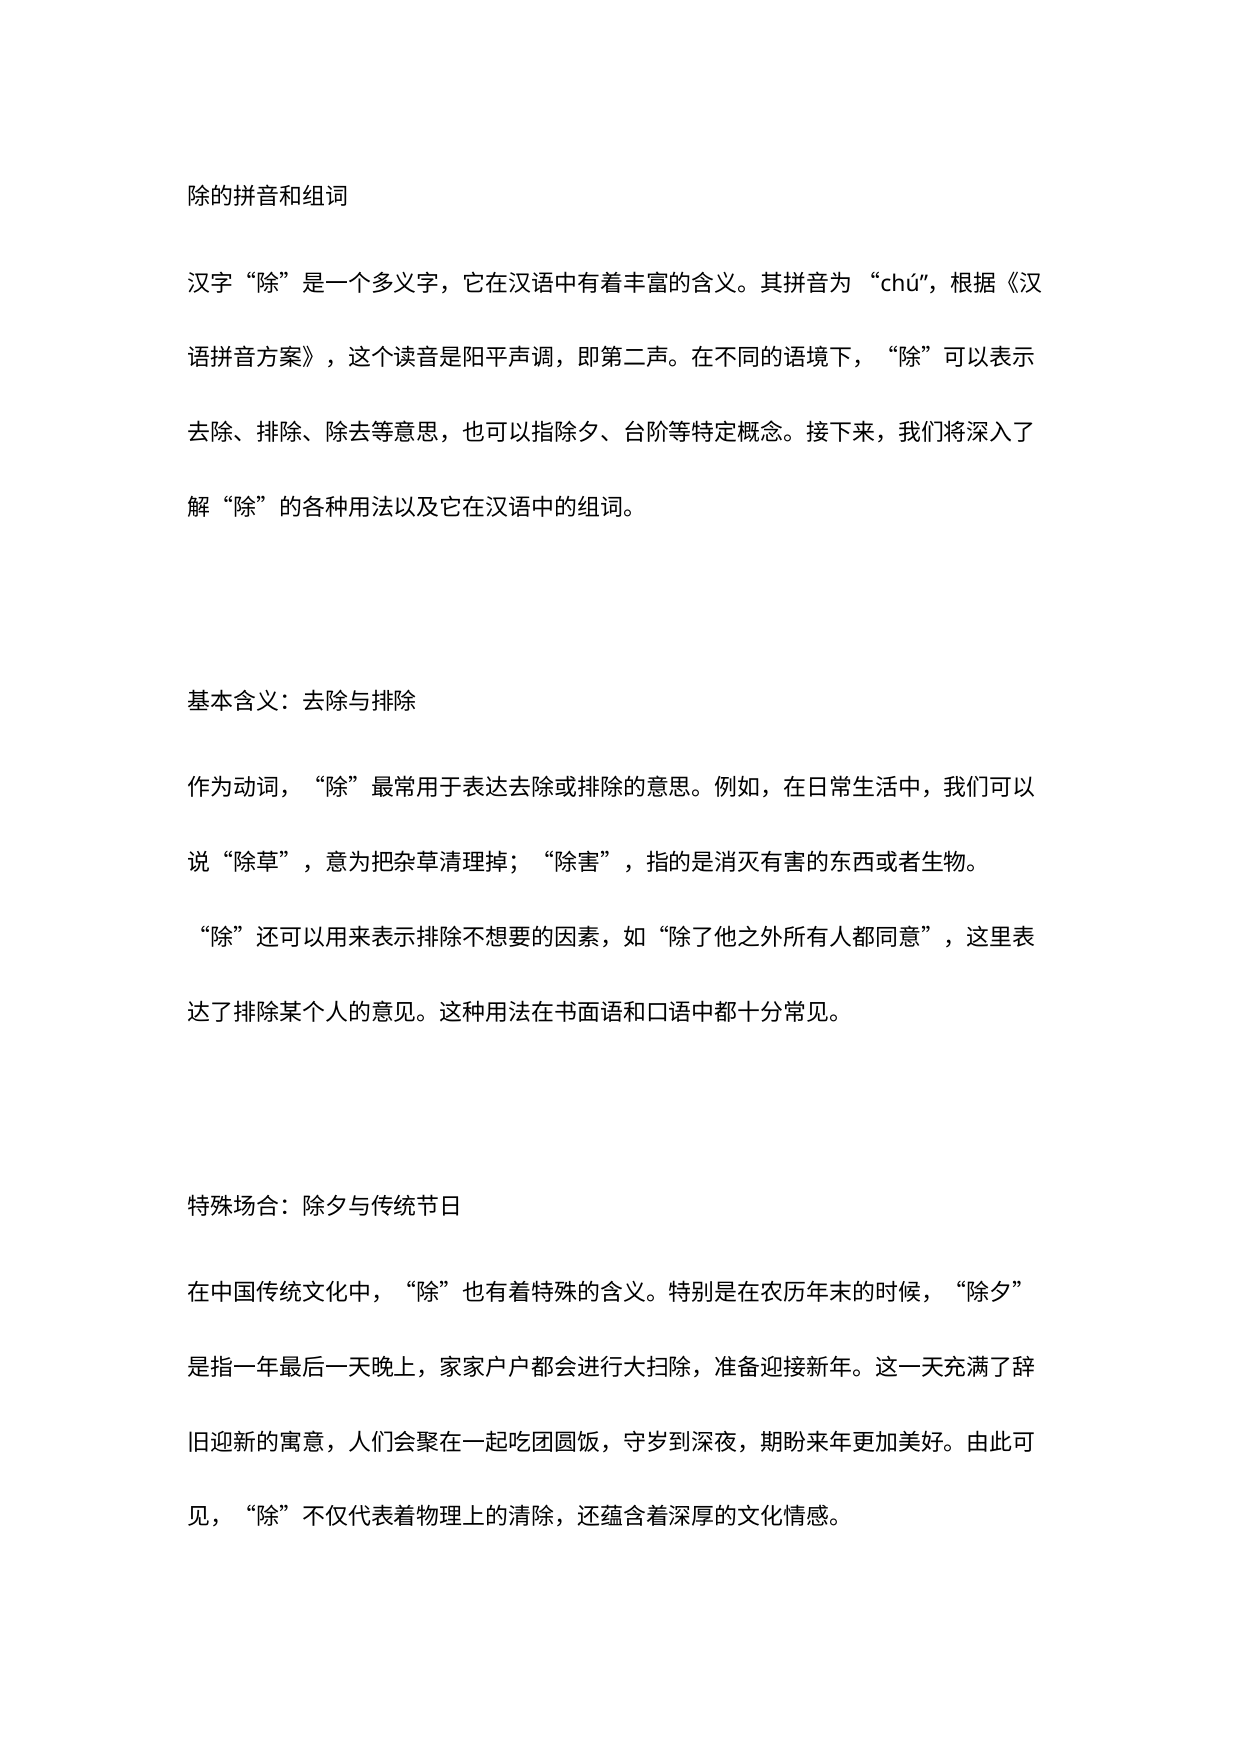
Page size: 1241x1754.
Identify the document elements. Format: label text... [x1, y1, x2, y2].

text 汉字“除”是一个多义字，它在汉语中有着丰富的含义。其拼音为 “chú”，根据《汉语拼音方案》，这个读音是阳平声调，即第二声。在不同的语境下，“除”可以表示去除、排除、除去等意思，也可以指除夕、台阶等特定概念。接下来，我们将深入了解“除”的各种用法以及它在汉语中的组词。 [187, 248, 1053, 538]
text 基本含义：去除与排除 [187, 667, 1053, 732]
text 除的拼音和组词 [187, 162, 1053, 227]
text 特殊场合：除夕与传统节日 [187, 1172, 1053, 1237]
text 作为动词，“除”最常用于表达去除或排除的意思。例如，在日常生活中，我们可以说“除草”，意为把杂草清理掉；“除害”，指的是消灭有害的东西或者生物。“除”还可以用来表示排除不想要的因素，如“除了他之外所有人都同意”，这里表达了排除某个人的意见。这种用法在书面语和口语中都十分常见。 [187, 753, 1053, 1042]
text 在中国传统文化中，“除”也有着特殊的含义。特别是在农历年末的时候，“除夕”是指一年最后一天晚上，家家户户都会进行大扫除，准备迎接新年。这一天充满了辞旧迎新的寓意，人们会聚在一起吃团圆饭，守岁到深夜，期盼来年更加美好。由此可见，“除”不仅代表着物理上的清除，还蕴含着深厚的文化情感。 [187, 1258, 1053, 1547]
